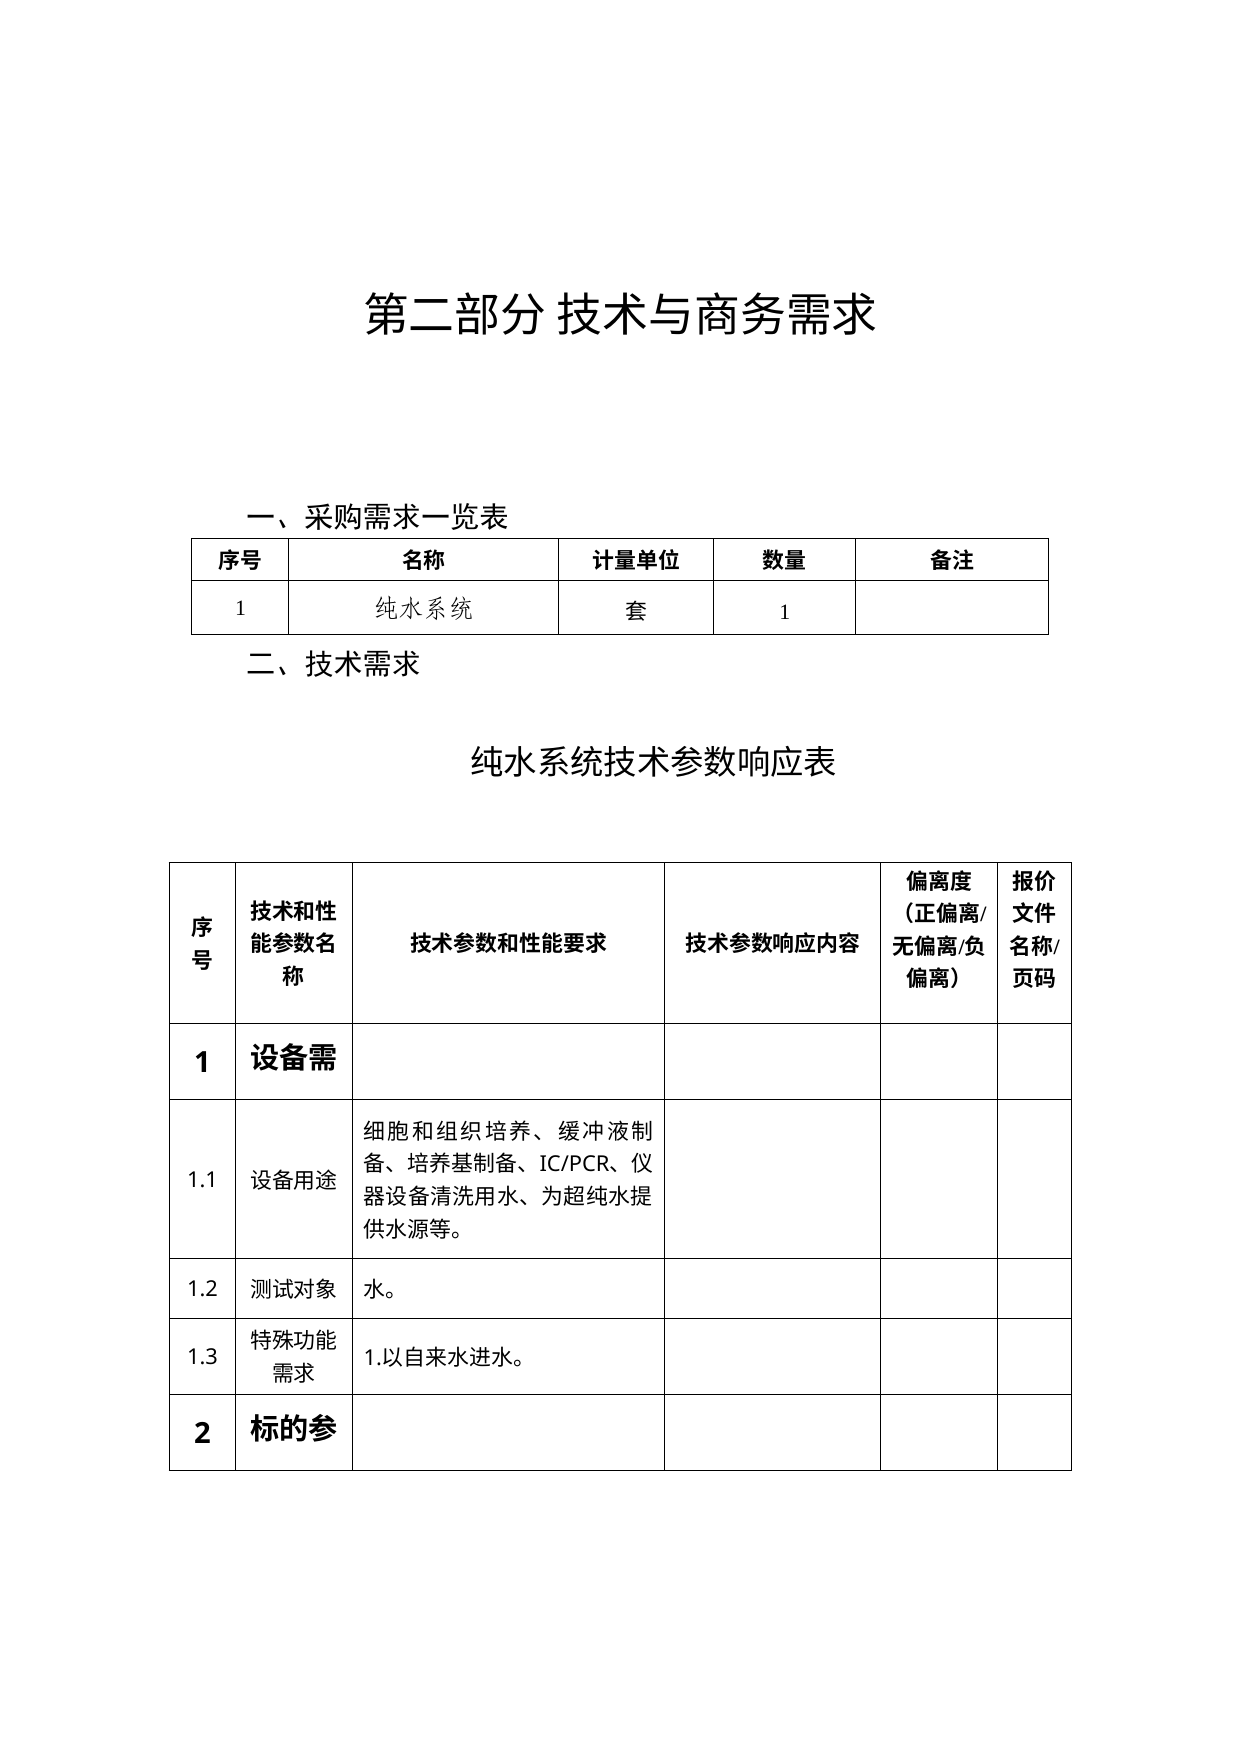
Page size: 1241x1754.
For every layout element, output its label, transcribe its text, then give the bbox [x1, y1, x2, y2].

table_cell 纯水系统 [289, 581, 558, 634]
table_header 数量 [714, 539, 855, 579]
table_cell [665, 1395, 880, 1470]
table_cell 设备需求 [236, 1024, 352, 1099]
table_cell [665, 1024, 880, 1099]
table_cell 1.以自来水进水。 [353, 1319, 664, 1393]
table_header 名称 [289, 539, 558, 579]
table_cell 2 [170, 1395, 235, 1470]
table_cell [856, 581, 1048, 634]
table_cell [881, 1259, 997, 1318]
table_cell 细胞和组织培养、缓冲液制备、培养基制备、IC/PCR、仪器设备清洗用水、为超纯水提供水源等。 [353, 1100, 664, 1258]
table_cell [665, 1259, 880, 1318]
table_cell 1 [192, 581, 288, 634]
table_header 计量单位 [559, 539, 713, 579]
table_cell 测试对象 [236, 1259, 352, 1318]
table_cell 1.2 [170, 1259, 235, 1318]
table_header 序号 [170, 863, 235, 1022]
table_cell [998, 1319, 1071, 1393]
table_cell [998, 1259, 1071, 1318]
table_cell [998, 1395, 1071, 1470]
table_cell [353, 1024, 664, 1099]
table_cell 标的参数 [236, 1395, 352, 1470]
text 纯水系统技术参数响应表 [187, 735, 1053, 785]
table_cell [665, 1100, 880, 1258]
table_cell [998, 1024, 1071, 1099]
table_cell [665, 1319, 880, 1393]
table_cell [881, 1024, 997, 1099]
table_cell 水。 [353, 1259, 664, 1318]
table_cell [881, 1395, 997, 1470]
table_cell 1.3 [170, 1319, 235, 1393]
table_cell [998, 1100, 1071, 1258]
table_cell 设备用途 [236, 1100, 352, 1258]
table_header 序号 [192, 539, 288, 579]
table_header 技术参数和性能要求 [353, 863, 664, 1022]
table_cell 套 [559, 581, 713, 634]
table_header 技术参数响应内容 [665, 863, 880, 1022]
table_cell 1 [170, 1024, 235, 1099]
table_cell [881, 1319, 997, 1393]
table_cell [881, 1100, 997, 1258]
table_header 技术和性能参数名称 [236, 863, 352, 1022]
list 采购需求一览表 [187, 488, 1053, 538]
table_cell 特殊功能需求 [236, 1319, 352, 1393]
table_header 备注 [856, 539, 1048, 579]
table_header 报价文件名称/页码 [998, 863, 1071, 1022]
list 技术需求 [187, 635, 1053, 685]
table_header 偏离度（正偏离/无偏离/负偏离） [881, 863, 997, 1022]
table_cell [353, 1395, 664, 1470]
subtitle 技术与商务需求 [187, 262, 1053, 360]
table_cell 1 [714, 581, 855, 634]
table_cell 1.1 [170, 1100, 235, 1258]
